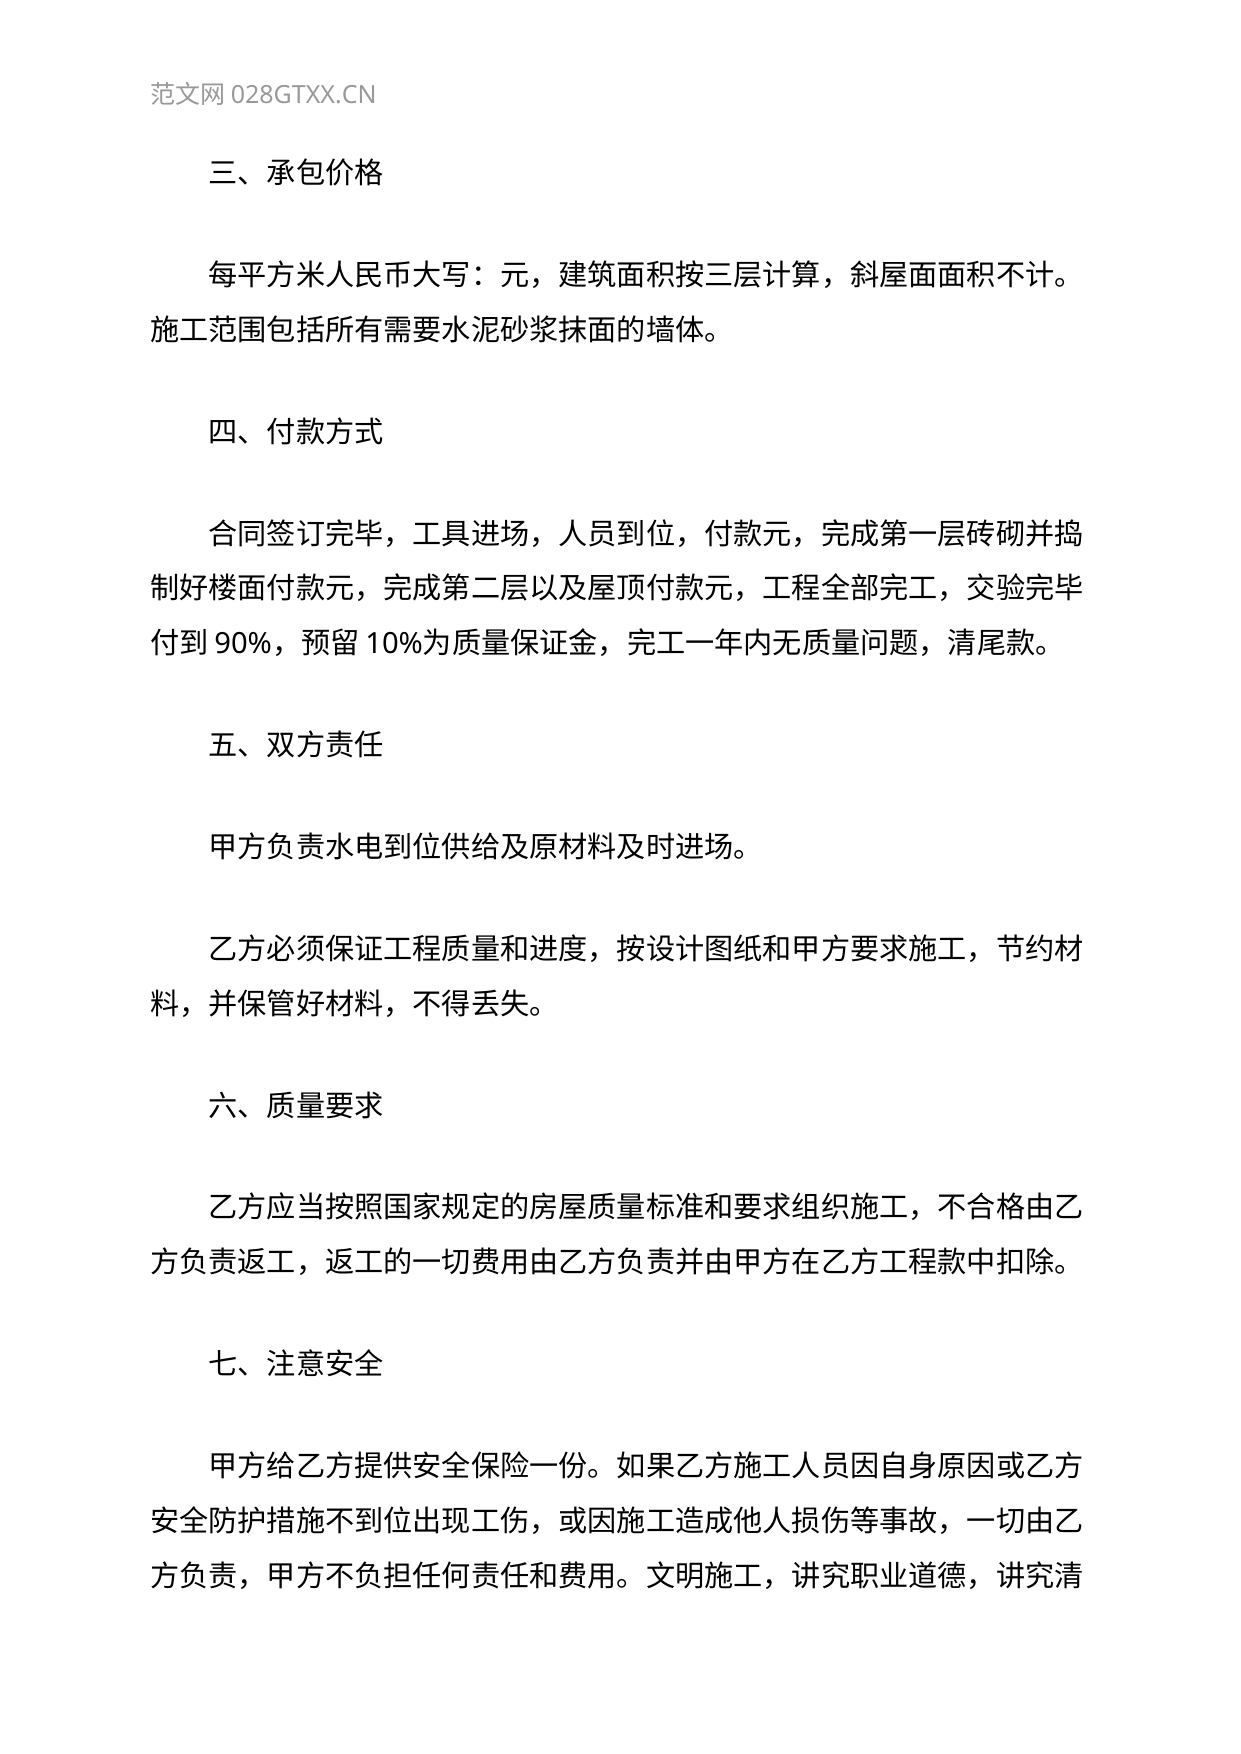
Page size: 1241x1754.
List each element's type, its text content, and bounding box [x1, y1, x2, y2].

text 合同签订完毕，工具进场，人员到位，付款元，完成第一层砖砌并捣制好楼面付款元，完成第二层以及屋顶付款元，工程全部完工，交验完毕付到90%，预留10%为质量保证金，完工一年内无质量问题，清尾款。 [150, 510, 1090, 662]
text 三、承包价格 [150, 150, 1090, 192]
text 六、质量要求 [150, 1082, 1090, 1124]
text 四、付款方式 [150, 408, 1090, 451]
text 每平方米人民币大写：元，建筑面积按三层计算，斜屋面面积不计。施工范围包括所有需要水泥砂浆抹面的墙体。 [150, 252, 1090, 349]
text 乙方应当按照国家规定的房屋质量标准和要求组织施工，不合格由乙方负责返工，返工的一切费用由乙方负责并由甲方在乙方工程款中扣除。 [150, 1184, 1090, 1281]
text 五、双方责任 [150, 722, 1090, 764]
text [150, 1442, 1090, 1594]
text 甲方负责水电到位供给及原材料及时进场。 [150, 824, 1090, 866]
text 乙方必须保证工程质量和进度，按设计图纸和甲方要求施工，节约材料，并保管好材料，不得丢失。 [150, 926, 1090, 1023]
text 七、注意安全 [150, 1341, 1090, 1383]
